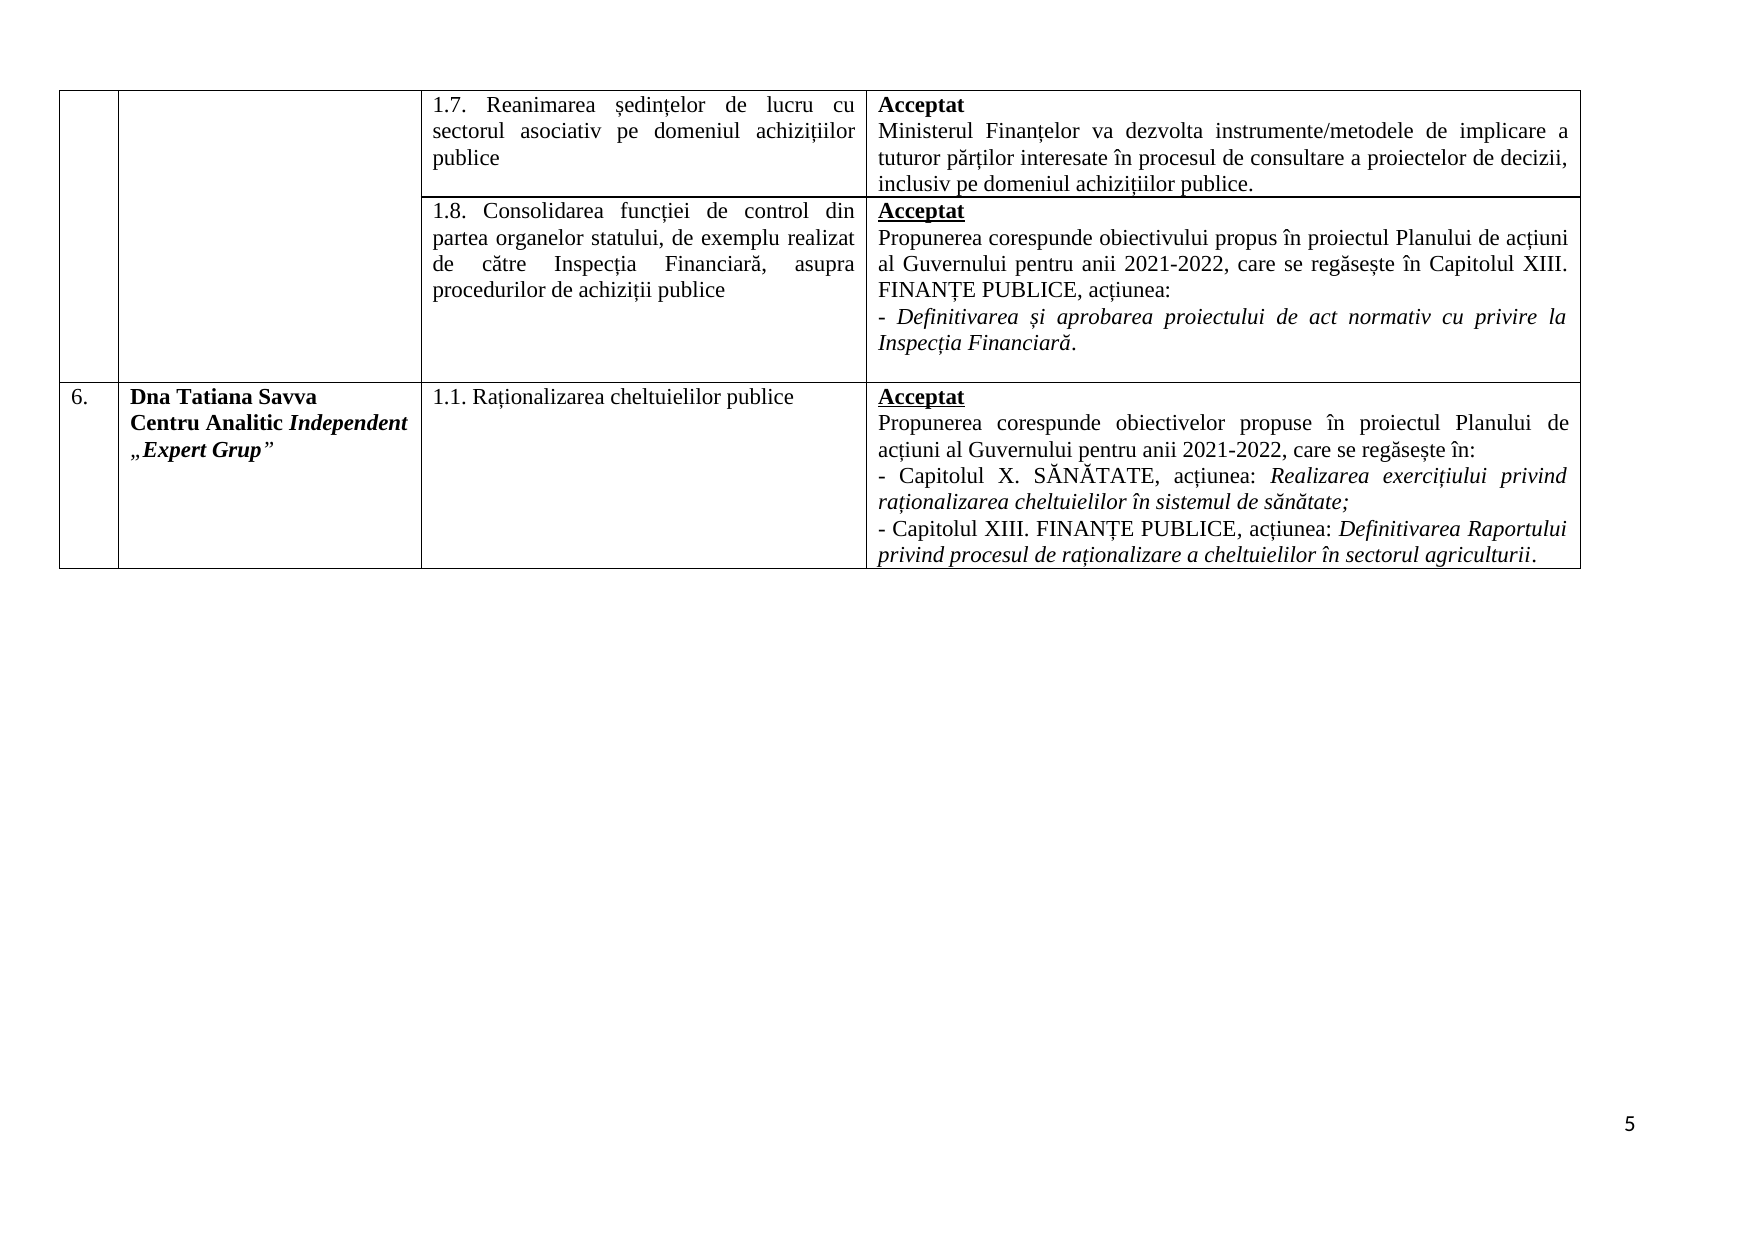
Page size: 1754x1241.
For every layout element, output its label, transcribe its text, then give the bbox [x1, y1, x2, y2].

table_cell 6. [60, 383, 118, 567]
table_cell Acceptat Ministerul Finanțelor va dezvolta instrumente/metodele de implicare a tuturor părților interesate în procesul de consultare a proiectelor de decizii, inclusiv pe domeniul achizițiilor publice. [867, 91, 1580, 196]
table_cell Dna Tatiana Savva Centru Analitic Independent „Expert Grup” [119, 383, 421, 567]
table_cell Acceptat Propunerea corespunde obiectivului propus în proiectul Planului de acțiuni al Guvernului pentru anii 2021-2022, care se regăsește în Capitolul XIII. FINANȚE PUBLICE, acțiunea: - Definitivarea și aprobarea proiectului de act normativ cu privire la Inspecția Financiară. [867, 198, 1580, 382]
table_cell 1.8. Consolidarea funcției de control din partea organelor statului, de exemplu realizat de către Inspecția Financiară, asupra procedurilor de achiziții publice [422, 198, 866, 382]
table_cell 1.7. Reanimarea ședințelor de lucru cu sectorul asociativ pe domeniul achizițiilor publice [422, 91, 866, 196]
table_cell Acceptat Propunerea corespunde obiectivelor propuse în proiectul Planului de acțiuni al Guvernului pentru anii 2021-2022, care se regăsește în: - Capitolul X. SĂNĂTATE, acțiunea: Realizarea exercițiului privind raționalizarea cheltuielilor în sistemul de sănătate; - Capitolul XIII. FINANȚE PUBLICE, acțiunea: Definitivarea Raportului privind procesul de raționalizare a cheltuielilor în sectorul agriculturii. [867, 383, 1580, 567]
table_cell 1.1. Raționalizarea cheltuielilor publice [422, 383, 866, 567]
